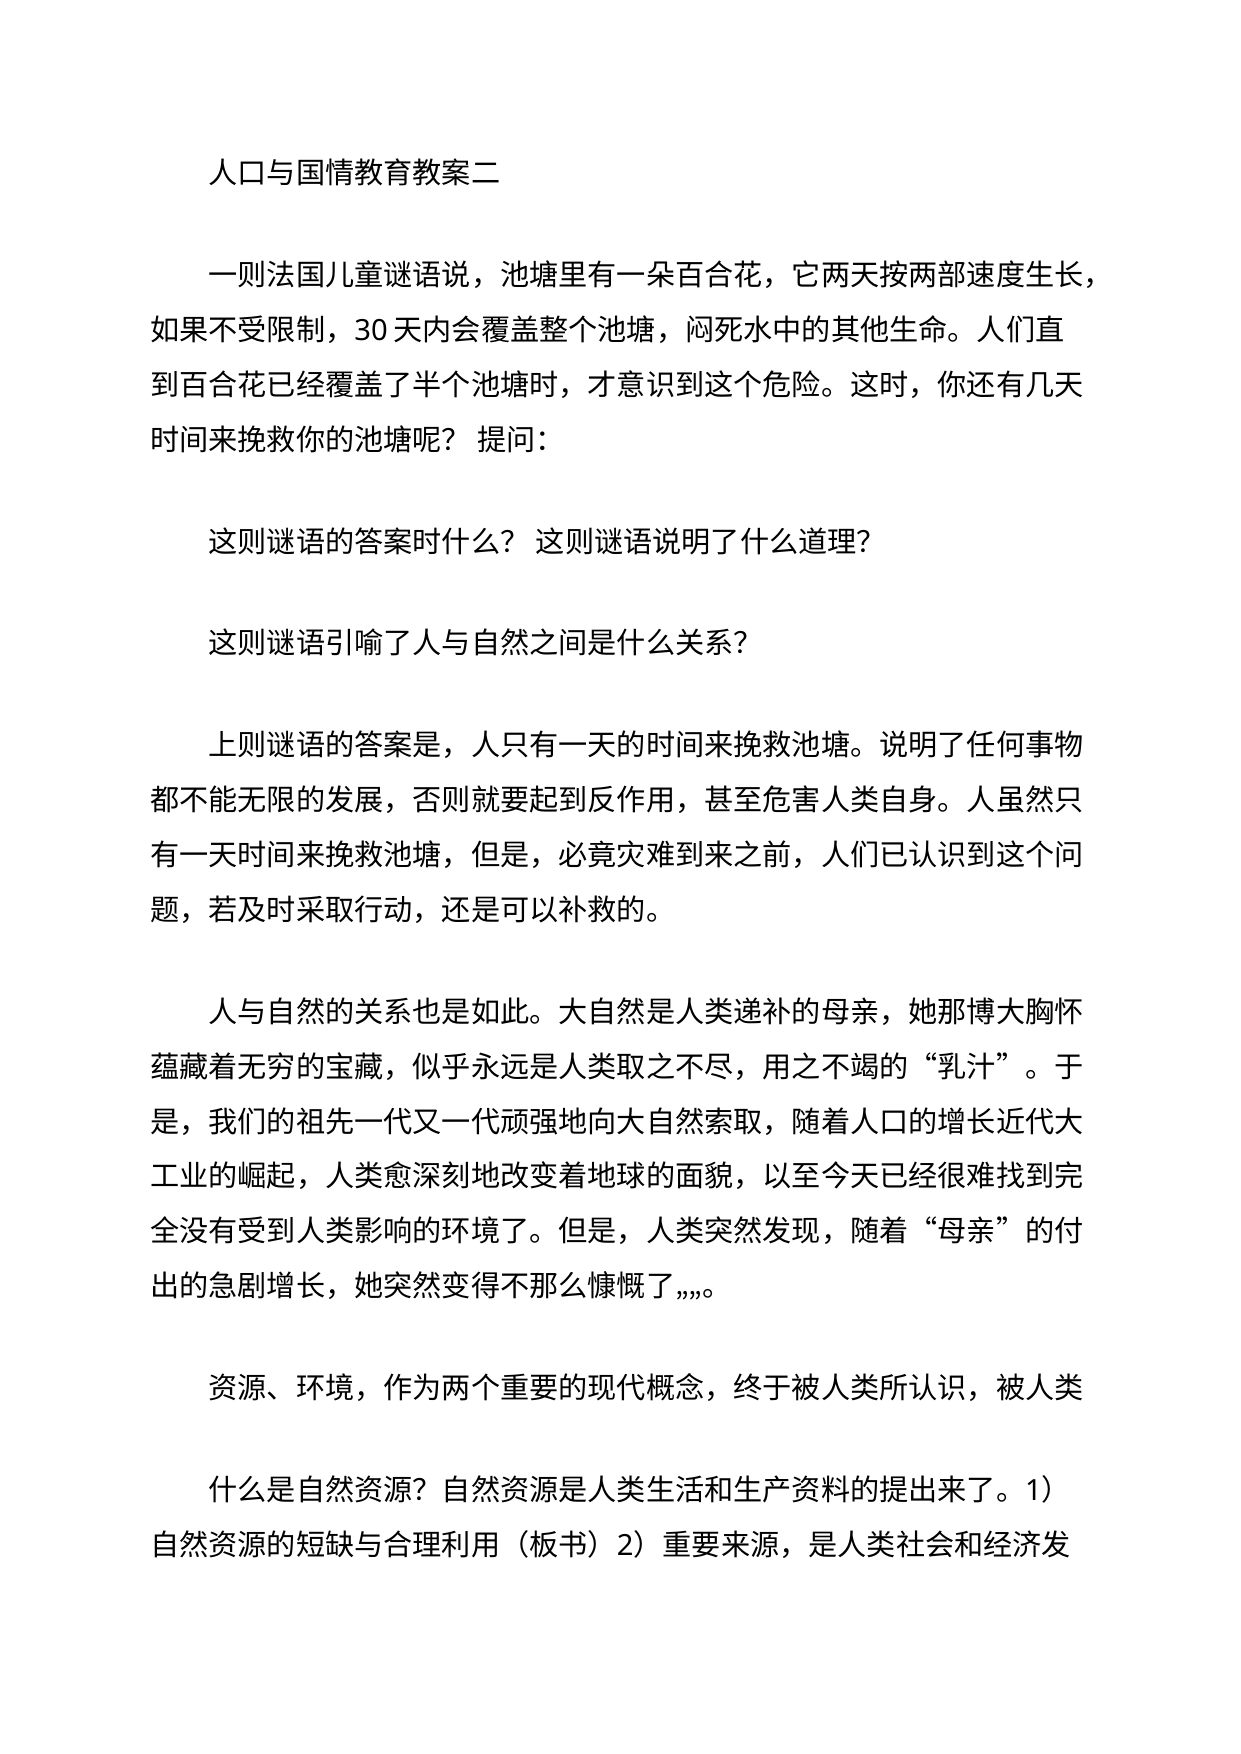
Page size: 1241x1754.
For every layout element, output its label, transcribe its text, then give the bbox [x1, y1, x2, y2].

text 资源、环境，作为两个重要的现代概念，终于被人类所认识，被人类 [150, 1364, 1090, 1407]
text 这则谜语引喻了人与自然之间是什么关系？ [150, 620, 1090, 662]
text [150, 1466, 1090, 1564]
text 人口与国情教育教案二 [150, 150, 1090, 192]
text 这则谜语的答案时什么？ 这则谜语说明了什么道理？ [150, 518, 1090, 561]
text 一则法国儿童谜语说，池塘里有一朵百合花，它两天按两部速度生长，如果不受限制，30天内会覆盖整个池塘，闷死水中的其他生命。人们直到百合花已经覆盖了半个池塘时，才意识到这个危险。这时，你还有几天时间来挽救你的池塘呢？ 提问： [150, 252, 1090, 459]
text 人与自然的关系也是如此。大自然是人类递补的母亲，她那博大胸怀蕴藏着无穷的宝藏，似乎永远是人类取之不尽，用之不竭的“乳汁”。于是，我们的祖先一代又一代顽强地向大自然索取，随着人口的增长近代大工业的崛起，人类愈深刻地改变着地球的面貌，以至今天已经很难找到完全没有受到人类影响的环境了。但是，人类突然发现，随着“母亲”的付出的急剧增长，她突然变得不那么慷慨了„„。 [150, 988, 1090, 1305]
text 上则谜语的答案是，人只有一天的时间来挽救池塘。说明了任何事物都不能无限的发展，否则就要起到反作用，甚至危害人类自身。人虽然只有一天时间来挽救池塘，但是，必竟灾难到来之前，人们已认识到这个问题，若及时采取行动，还是可以补救的。 [150, 722, 1090, 929]
